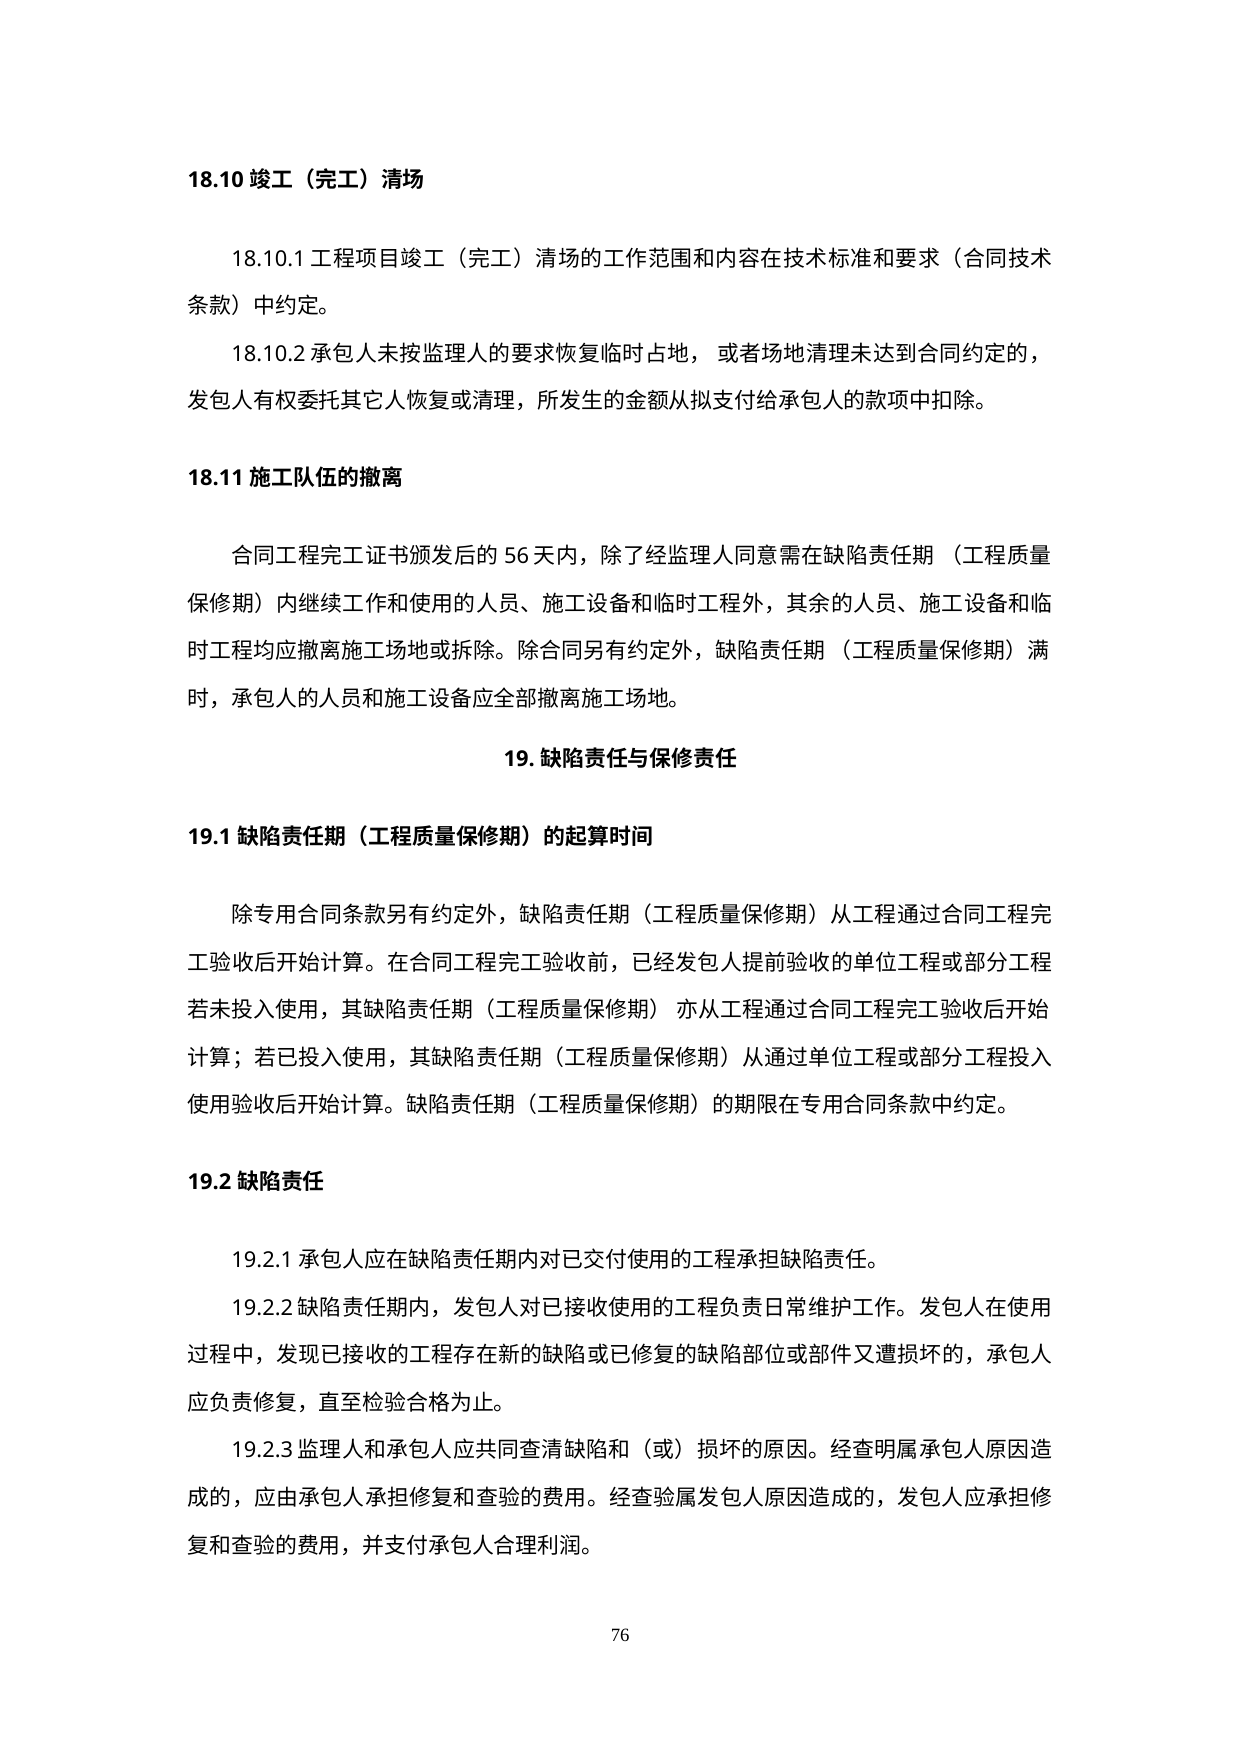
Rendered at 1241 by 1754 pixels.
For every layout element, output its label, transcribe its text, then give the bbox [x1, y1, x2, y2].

text 18.10.2承包人未按监理人的要求恢复临时占地， 或者场地清理未达到合同约定的，发包人有权委托其它人恢复或清理，所发生的金额从拟支付给承包人的款项中扣除。 [187, 336, 1053, 415]
subtitle 19.1 缺陷责任期（工程质量保修期）的起算时间 [187, 818, 1053, 851]
subtitle 19.2 缺陷责任 [187, 1164, 1053, 1196]
text 18.10.1工程项目竣工（完工）清场的工作范围和内容在技术标准和要求（合同技术条款）中约定。 [187, 241, 1053, 320]
subtitle 19. 缺陷责任与保修责任 [187, 741, 1053, 773]
subtitle 18.10 竣工（完工）清场 [187, 162, 1053, 194]
text 19.2.1 承包人应在缺陷责任期内对已交付使用的工程承担缺陷责任。 [187, 1242, 1053, 1274]
text 19.2.3监理人和承包人应共同查清缺陷和（或）损坏的原因。经查明属承包人原因造成的，应由承包人承担修复和查验的费用。经查验属发包人原因造成的，发包人应承担修复和查验的费用，并支付承包人合理利润。 [187, 1432, 1053, 1559]
text 19.2.2缺陷责任期内，发包人对已接收使用的工程负责日常维护工作。发包人在使用过程中，发现已接收的工程存在新的缺陷或已修复的缺陷部位或部件又遭损坏的，承包人应负责修复，直至检验合格为止。 [187, 1290, 1053, 1417]
text 合同工程完工证书颁发后的56天内，除了经监理人同意需在缺陷责任期 （工程质量保修期）内继续工作和使用的人员、施工设备和临时工程外，其余的人员、施工设备和临时工程均应撤离施工场地或拆除。除合同另有约定外，缺陷责任期 （工程质量保修期）满时，承包人的人员和施工设备应全部撤离施工场地。 [187, 538, 1053, 713]
subtitle 18.11 施工队伍的撤离 [187, 460, 1053, 492]
text 除专用合同条款另有约定外，缺陷责任期（工程质量保修期）从工程通过合同工程完工验收后开始计算。在合同工程完工验收前，已经发包人提前验收的单位工程或部分工程，若未投入使用，其缺陷责任期（工程质量保修期） 亦从工程通过合同工程完工验收后开始计算；若已投入使用，其缺陷责任期（工程质量保修期）从通过单位工程或部分工程投入使用验收后开始计算。缺陷责任期（工程质量保修期）的期限在专用合同条款中约定。 [187, 897, 1053, 1119]
